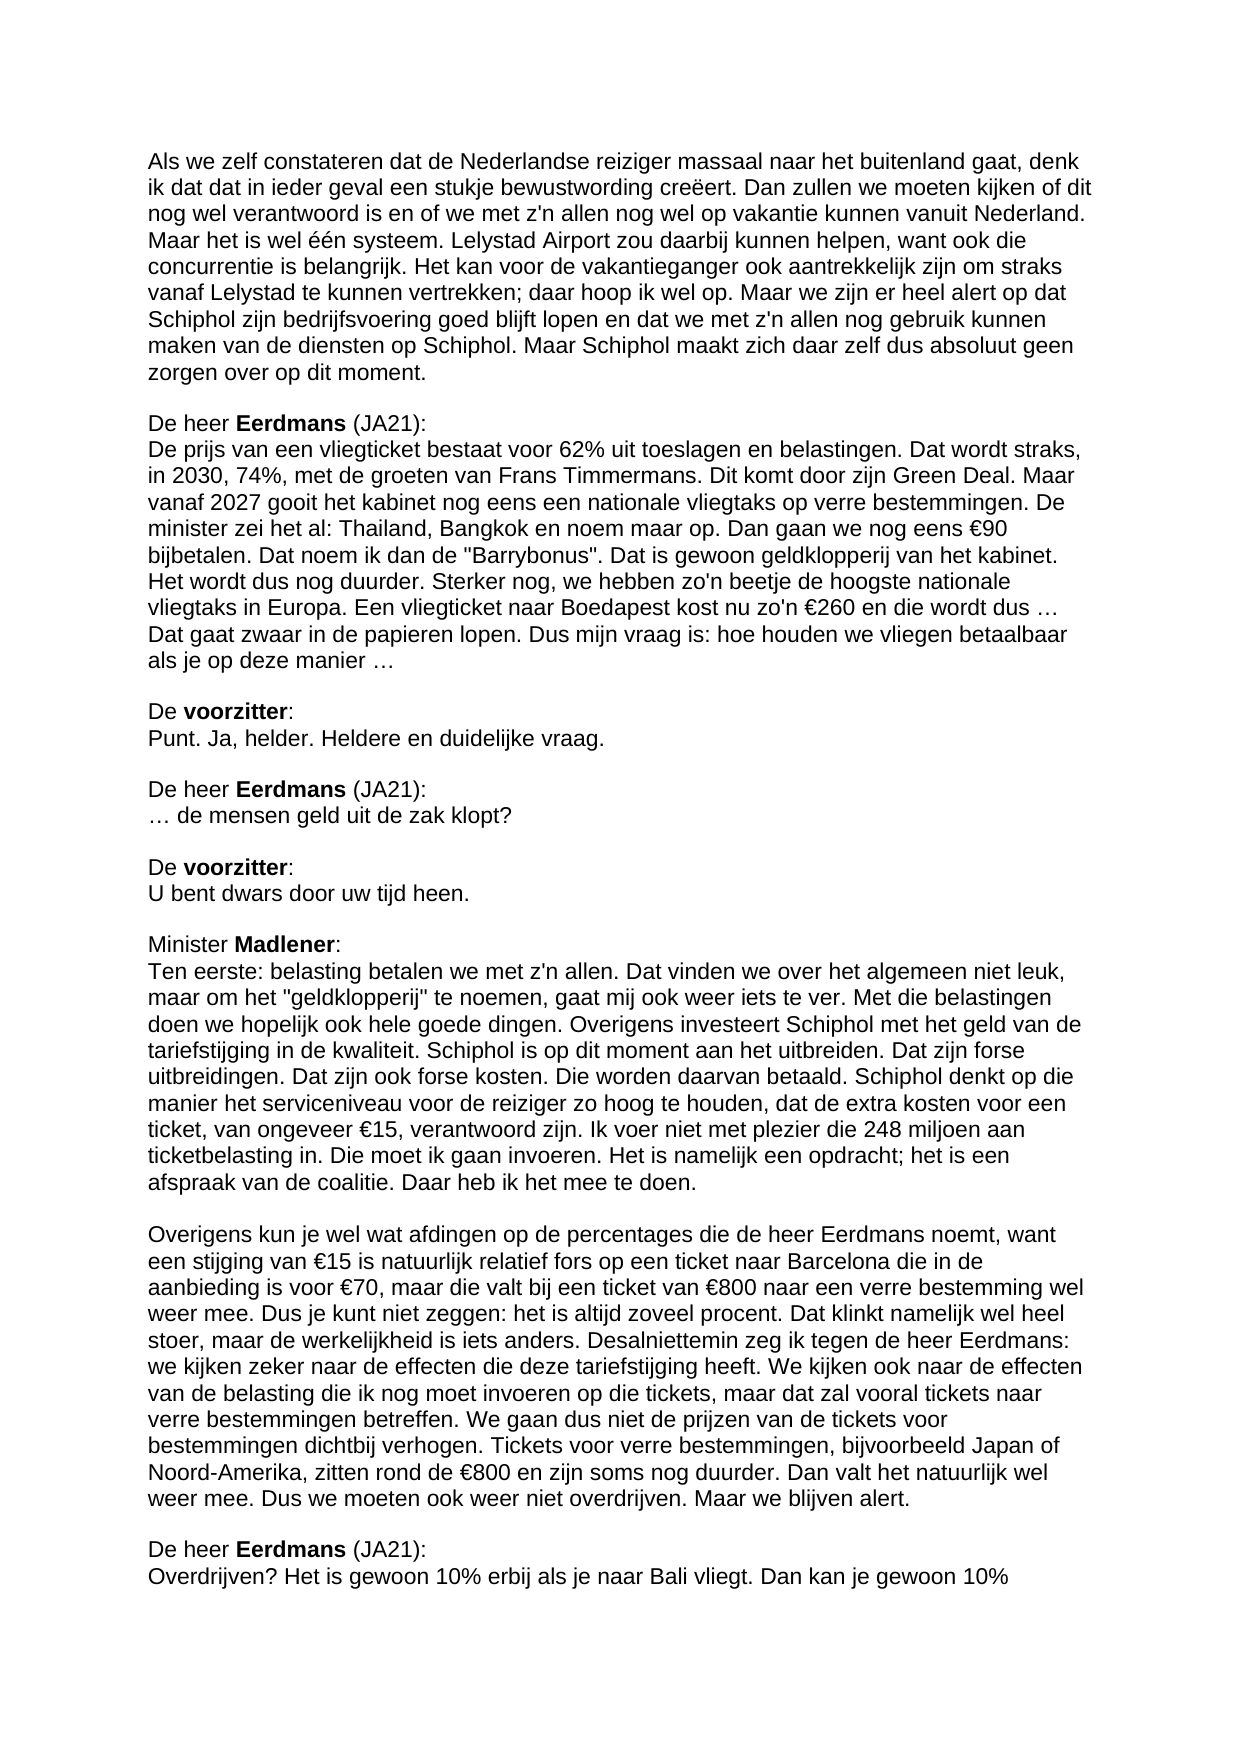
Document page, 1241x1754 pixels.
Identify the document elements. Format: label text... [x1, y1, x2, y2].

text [148, 1536, 1093, 1589]
text De voorzitter: U bent dwars door uw tijd heen. [148, 854, 1093, 906]
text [148, 148, 1093, 385]
text De heer Eerdmans (JA21): De prijs van een vliegticket bestaat voor 62% uit toeslagen en belastingen. Dat wordt straks, in 2030, 74%, met de groeten van Frans Timmermans. Dit komt door zijn Green Deal. Maar vanaf 2027 gooit het kabinet nog eens een nationale vliegtaks op verre bestemmingen. De minister zei het al: Thailand, Bangkok en noem maar op. Dan gaan we nog eens €90 bijbetalen. Dat noem ik dan de "Barrybonus". Dat is gewoon geldklopperij van het kabinet. Het wordt dus nog duurder. Sterker nog, we hebben zo'n beetje de hoogste nationale vliegtaks in Europa. Een vliegticket naar Boedapest kost nu zo'n €260 en die wordt dus … Dat gaat zwaar in de papieren lopen. Dus mijn vraag is: hoe houden we vliegen betaalbaar als je op deze manier … [148, 410, 1093, 673]
text De heer Eerdmans (JA21): … de mensen geld uit de zak klopt? [148, 776, 1093, 829]
text Minister Madlener: Ten eerste: belasting betalen we met z'n allen. Dat vinden we over het algemeen niet leuk, maar om het "geldklopperij" te noemen, gaat mij ook weer iets te ver. Met die belastingen doen we hopelijk ook hele goede dingen. Overigens investeert Schiphol met het geld van de tariefstijging in de kwaliteit. Schiphol is op dit moment aan het uitbreiden. Dat zijn forse uitbreidingen. Dat zijn ook forse kosten. Die worden daarvan betaald. Schiphol denkt op die manier het serviceniveau voor de reiziger zo hoog te houden, dat de extra kosten voor een ticket, van ongeveer €15, verantwoord zijn. Ik voer niet met plezier die 248 miljoen aan ticketbelasting in. Die moet ik gaan invoeren. Het is namelijk een opdracht; het is een afspraak van de coalitie. Daar heb ik het mee te doen. Overigens kun je wel wat afdingen op de percentages die de heer Eerdmans noemt, want een stijging van €15 is natuurlijk relatief fors op een ticket naar Barcelona die in de aanbieding is voor €70, maar die valt bij een ticket van €800 naar een verre bestemming wel weer mee. Dus je kunt niet zeggen: het is altijd zoveel procent. Dat klinkt namelijk wel heel stoer, maar de werkelijkheid is iets anders. Desalniettemin zeg ik tegen de heer Eerdmans: we kijken zeker naar de effecten die deze tariefstijging heeft. We kijken ook naar de effecten van de belasting die ik nog moet invoeren op die tickets, maar dat zal vooral tickets naar verre bestemmingen betreffen. We gaan dus niet de prijzen van de tickets voor bestemmingen dichtbij verhogen. Tickets voor verre bestemmingen, bijvoorbeeld Japan of Noord-Amerika, zitten rond de €800 en zijn soms nog duurder. Dan valt het natuurlijk wel weer mee. Dus we moeten ook weer niet overdrijven. Maar we blijven alert. [148, 931, 1093, 1511]
text De voorzitter: Punt. Ja, helder. Heldere en duidelijke vraag. [148, 698, 1093, 751]
